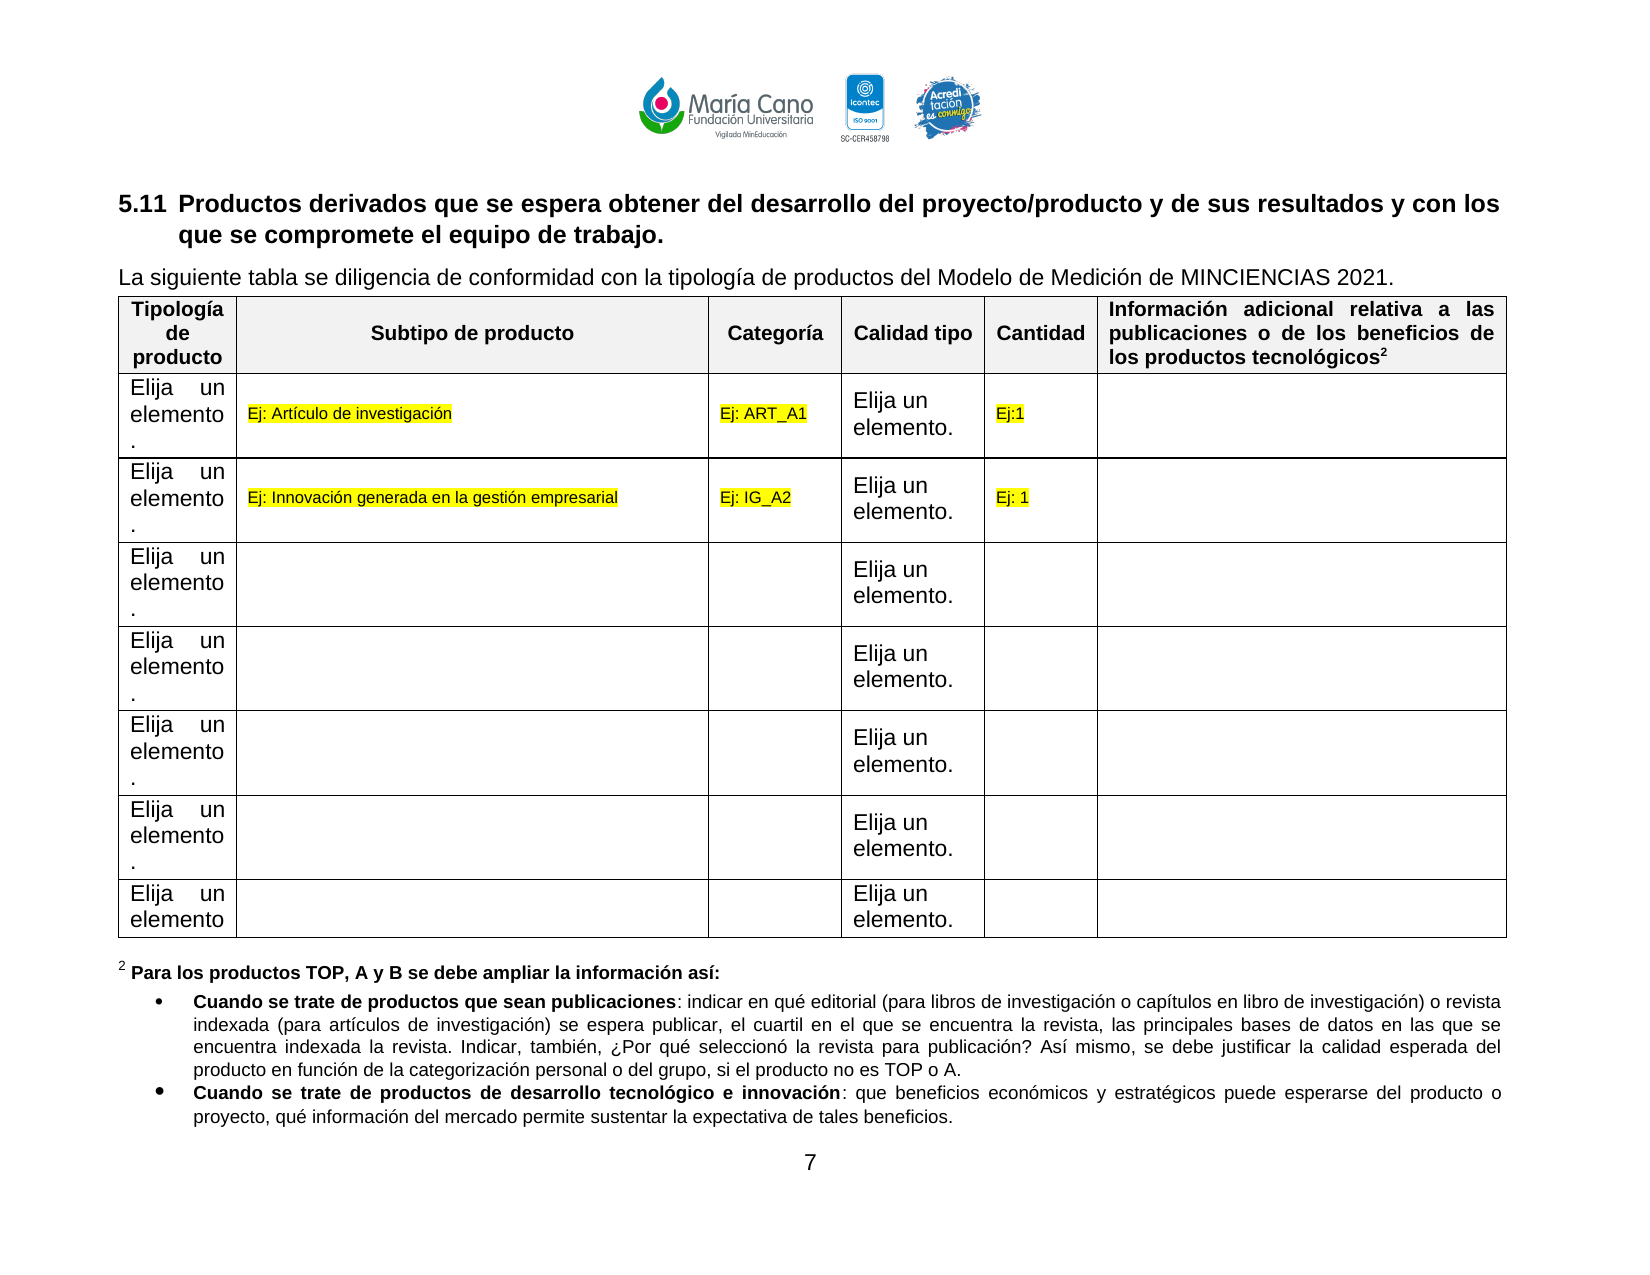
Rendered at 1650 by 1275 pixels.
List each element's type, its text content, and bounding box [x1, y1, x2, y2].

table_cell [1098, 880, 1506, 937]
table_cell [709, 627, 841, 710]
table_cell Ej:1 [985, 374, 1097, 457]
subtitle Productos derivados que se espera obtener del desarrollo del proyecto/producto y de sus resultados y con los que se compromete el equipo de trabajo. [118, 189, 1502, 249]
table_cell [237, 543, 708, 626]
table_cell [985, 543, 1097, 626]
table_cell Ej: 1 [985, 459, 1097, 542]
table_cell [237, 711, 708, 794]
table_cell [237, 796, 708, 879]
table_cell [985, 880, 1097, 937]
table_cell [985, 711, 1097, 794]
table_cell Ej: ART_A1 [709, 374, 841, 457]
table_cell [985, 796, 1097, 879]
table_header Categoría [709, 297, 841, 373]
table_header Tipología de producto [119, 297, 236, 373]
table_cell [709, 543, 841, 626]
table_cell [1098, 459, 1506, 542]
table_header Calidad tipo [842, 297, 984, 373]
table_cell [237, 880, 708, 937]
table_cell [709, 796, 841, 879]
table_cell Ej: Innovación generada en la gestión empresarial [237, 459, 708, 542]
table_cell [1098, 374, 1506, 457]
table_cell [1098, 796, 1506, 879]
table_cell [1098, 543, 1506, 626]
table_cell [1098, 627, 1506, 710]
text La siguiente tabla se diligencia de conformidad con la tipología de productos del Modelo de Medición de MINCIENCIAS 2021. [118, 263, 1502, 290]
picture [632, 73, 989, 146]
table_cell Ej: Artículo de investigación [237, 374, 708, 457]
table_cell [709, 880, 841, 937]
table_header Información adicional relativa a las publicaciones o de los beneficios de los productos tecnológicos [1098, 297, 1506, 373]
table_cell [237, 627, 708, 710]
table_header Cantidad [985, 297, 1097, 373]
table_header Subtipo de producto [237, 297, 708, 373]
table_cell [709, 711, 841, 794]
table_cell [985, 627, 1097, 710]
table_cell [1098, 711, 1506, 794]
table_cell Ej: IG_A2 [709, 459, 841, 542]
